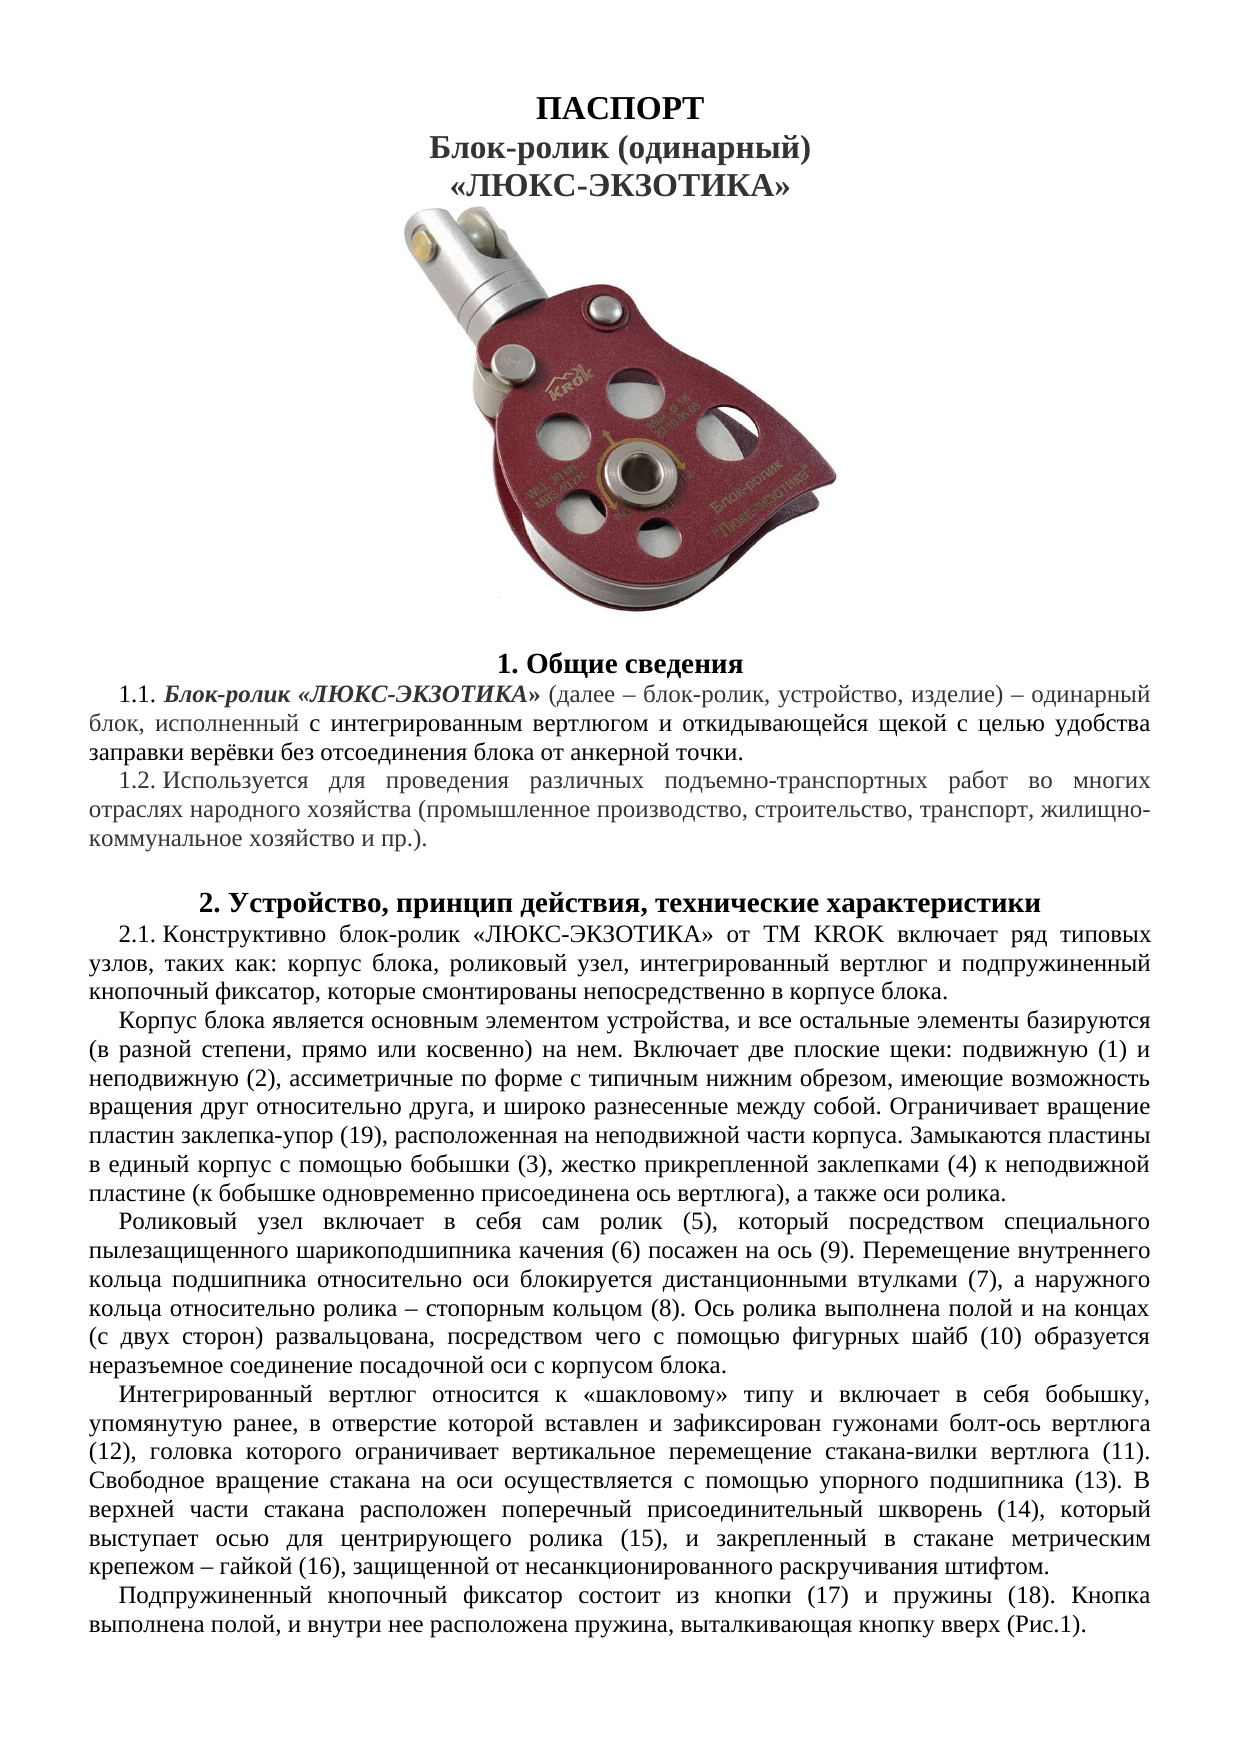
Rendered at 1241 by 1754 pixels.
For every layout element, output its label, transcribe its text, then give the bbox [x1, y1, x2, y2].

text «ЛЮКС-ЭКЗОТИКА» [89, 165, 1152, 204]
text 2.1. Конструктивно блок-ролик «ЛЮКС-ЭКЗОТИКА» от TM KROK включает ряд типовых узлов, таких как: корпус блока, роликовый узел, интегрированный вертлюг и подпружиненный кнопочный фиксатор, которые смонтированы непосредственно в корпусе блока. [89, 919, 1152, 1005]
text Интегрированный вертлюг относится к «шакловому» типу и включает в себя бобышку, упомянутую ранее, в отверстие которой вставлен и зафиксирован гужонами болт-ось вертлюга (12), головка которого ограничивает вертикальное перемещение стакана-вилки вертлюга (11). Свободное вращение стакана на оси осуществляется с помощью упорного подшипника (13). В верхней части стакана расположен поперечный присоединительный шкворень (14), который выступает осью для центрирующего ролика (15), и закрепленный в стакане метрическим крепежом – гайкой (16), защищенной от несанкционированного раскручивания штифтом. [89, 1379, 1152, 1580]
text Подпружиненный кнопочный фиксатор состоит из кнопки (17) и пружины (18). Кнопка выполнена полой, и внутри нее расположена пружина, выталкивающая кнопку вверх (Рис.1). [89, 1580, 1152, 1638]
picture [402, 203, 839, 617]
text 2. Устройство, принцип действия, технические характеристики [89, 885, 1152, 919]
text 1.1. Блок-ролик «ЛЮКС-ЭКЗОТИКА» (далее – блок-ролик, устройство, изделие) – одинарный блок, исполненный с интегрированным вертлюгом и откидывающейся щекой с целью удобства заправки верёвки без отсоединения блока от анкерной точки. [89, 679, 1152, 766]
text Корпус блока является основным элементом устройства, и все остальные элементы базируются (в разной степени, прямо или косвенно) на нем. Включает две плоские щеки: подвижную (1) и неподвижную (2), ассиметричные по форме с типичным нижним обрезом, имеющие возможность вращения друг относительно друга, и широко разнесенные между собой. Ограничивает вращение пластин заклепка-упор (19), расположенная на неподвижной части корпуса. Замыкаются пластины в единый корпус с помощью бобышки (3), жестко прикрепленной заклепками (4) к неподвижной пластине (к бобышке одновременно присоединена ось вертлюга), а также оси ролика. [89, 1005, 1152, 1206]
text 1. Общие сведения [89, 646, 1152, 679]
text ПАСПОРТ [89, 89, 1152, 127]
text Роликовый узел включает в себя сам ролик (5), который посредством специального пылезащищенного шарикоподшипника качения (6) посажен на ось (9). Перемещение внутреннего кольца подшипника относительно оси блокируется дистанционными втулками (7), а наружного кольца относительно ролика – стопорным кольцом (8). Ось ролика выполнена полой и на концах (с двух сторон) развальцована, посредством чего с помощью фигурных шайб (10) образуется неразъемное соединение посадочной оси с корпусом блока. [89, 1206, 1152, 1379]
text 1.2. Используется для проведения различных подъемно-транспортных работ во многих отраслях народного хозяйства (промышленное производство, строительство, транспорт, жилищно-коммунальное хозяйство и пр.). [89, 766, 1152, 852]
text Блок-ролик (одинарный) [89, 127, 1152, 165]
